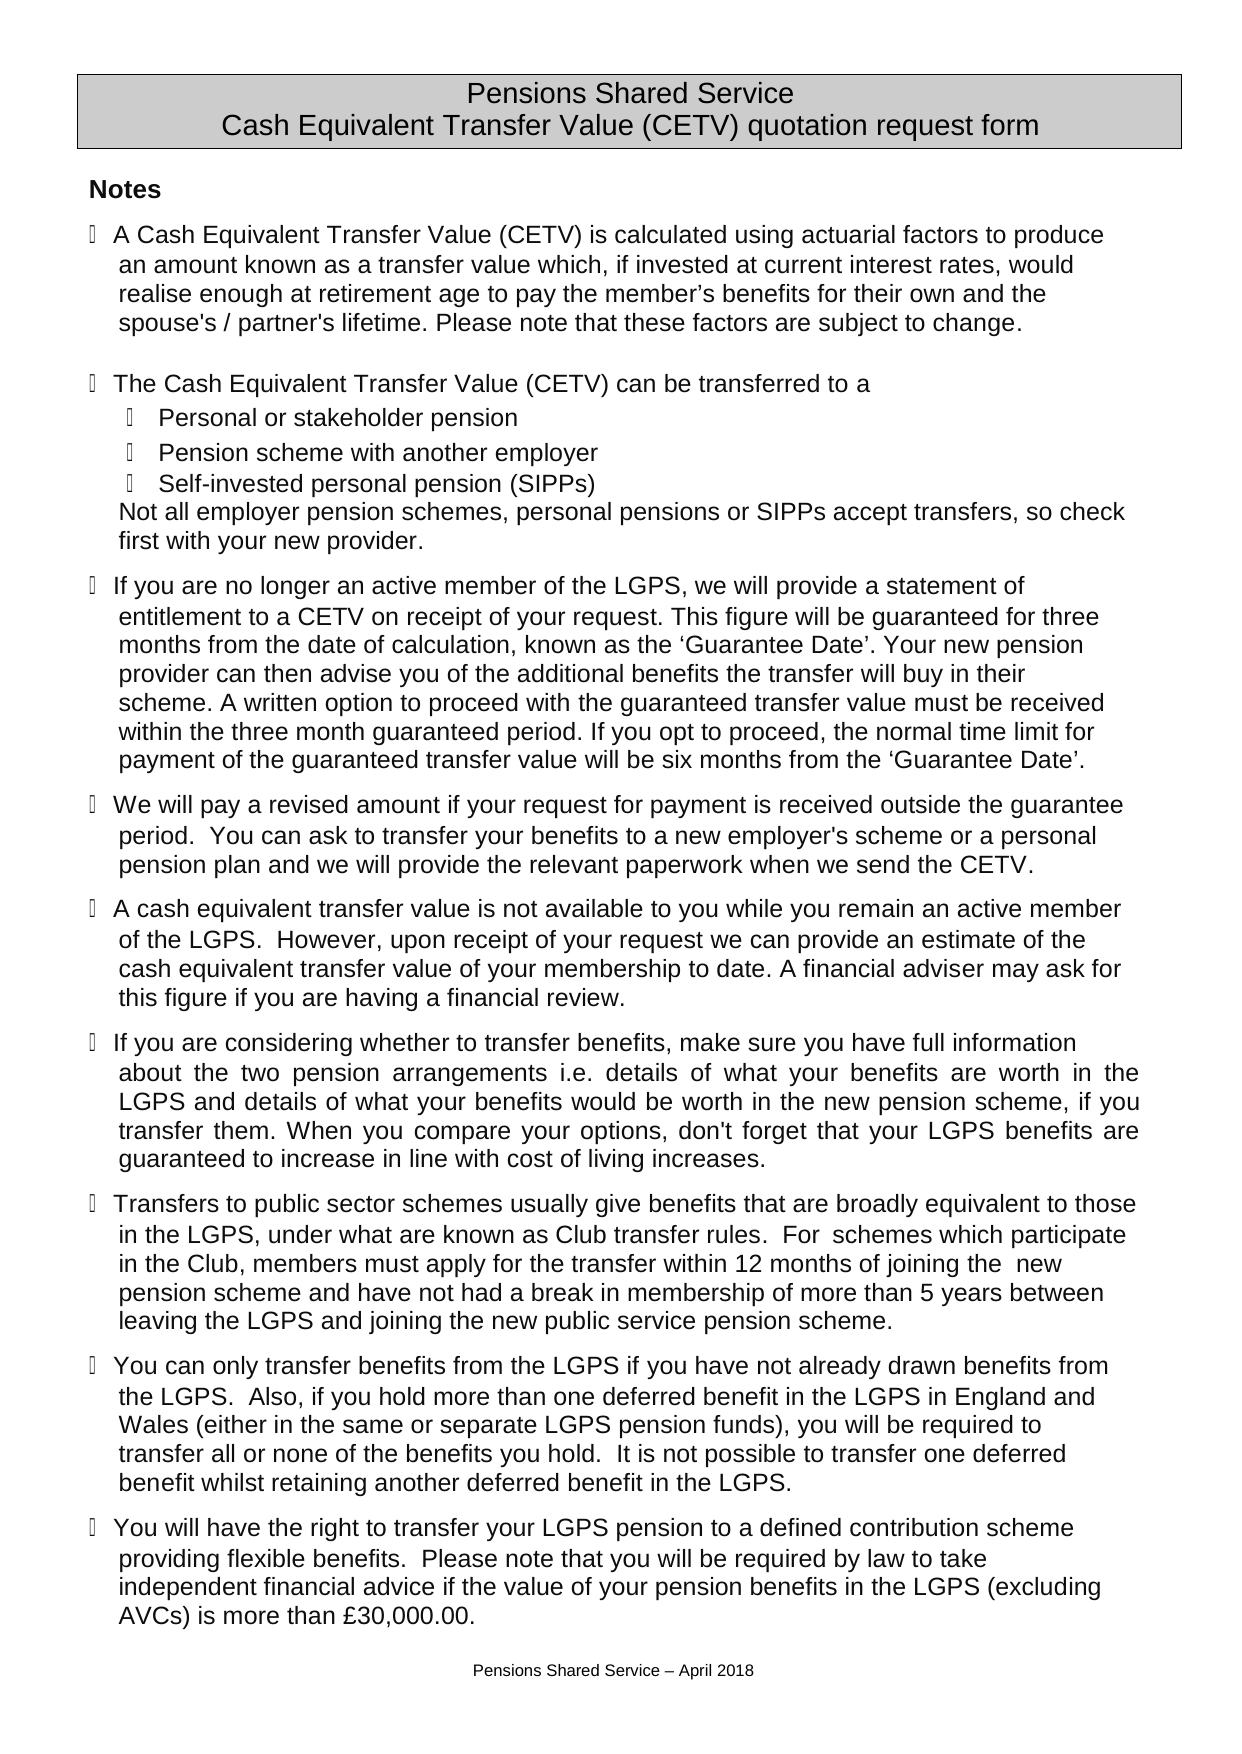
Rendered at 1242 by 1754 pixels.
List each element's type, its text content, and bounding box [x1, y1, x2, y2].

text about the two pension arrangements i.e. details of what your benefits are worth in the LGPS and details of what your benefits would be worth in the new pension scheme, if you transfer them. When you compare your options, don't forget that your LGPS benefits are guaranteed to increase in line with cost of living increases. [118, 1058, 1140, 1173]
text Cash Equivalent Transfer Value (CETV) quotation request form [217, 109, 1044, 141]
text Pensions Shared Service [462, 76, 799, 109]
text  You will have the right to transfer your LGPS pension to a defined contribution scheme providing flexible benefits. Please note that you will be required by law to take independent financial advice if the value of your pension benefits in the LGPS (excluding AVCs) is more than £30,000.00. [89, 1509, 1132, 1630]
text  Self-invested personal pension (SIPPs) [126, 468, 604, 497]
text  You can only transfer benefits from the LGPS if you have not already drawn benefits from the LGPS. Also, if you hold more than one deferred benefit in the LGPS in England and Wales (either in the same or separate LGPS pension funds), you will be required to transfer all or none of the benefits you hold. It is not possible to transfer one deferred benefit whilst retaining another deferred benefit in the LGPS. [89, 1348, 1133, 1497]
text  Transfers to public sector schemes usually give benefits that are broadly equivalent to those in the LGPS, under what are known as Club transfer rules. For schemes which participate in the Club, members must apply for the transfer within 12 months of joining the new pension scheme and have not had a break in membership of more than 5 years between leaving the LGPS and joining the new public service pension scheme. [89, 1186, 1141, 1335]
text Notes [89, 174, 1148, 204]
text  Personal or stakeholder pension [126, 400, 527, 434]
text Not all employer pension schemes, personal pensions or SIPPs accept transfers, so check first with your new provider. [118, 497, 1125, 555]
text  A cash equivalent transfer value is not available to you while you remain an active member of the LGPS. However, upon receipt of your request we can provide an estimate of the cash equivalent transfer value of your membership to date. A financial adviser may ask for this figure if you are having a financial review. [89, 891, 1127, 1011]
text  A Cash Equivalent Transfer Value (CETV) is calculated using actuarial factors to produce an amount known as a transfer value which, if invested at current interest rates, would realise enough at retirement age to pay the member’s benefits for their own and the spouse's / partner's lifetime. Please note that these factors are subject to change. [89, 216, 1110, 337]
text  The Cash Equivalent Transfer Value (CETV) can be transferred to a [89, 366, 1148, 400]
text  If you are no longer an active member of the LGPS, we will provide a statement of entitlement to a CETV on receipt of your request. This figure will be guaranteed for three months from the date of calculation, known as the ‘Guarantee Date’. Your new pension provider can then advise you of the additional benefits the transfer will buy in their scheme. A written option to proceed with the guaranteed transfer value must be received within the three month guaranteed period. If you opt to proceed, the normal time limit for payment of the guaranteed transfer value will be six months from the ‘Guarantee Date’. [89, 567, 1127, 774]
text  Pension scheme with another employer [126, 434, 606, 468]
text  We will pay a revised amount if your request for payment is received outside the guarantee period. You can ask to transfer your benefits to a new employer's scheme or a personal pension plan and we will provide the relevant paperwork when we send the CETV. [89, 787, 1128, 878]
text  If you are considering whether to transfer benefits, make sure you have full information [89, 1024, 1148, 1058]
